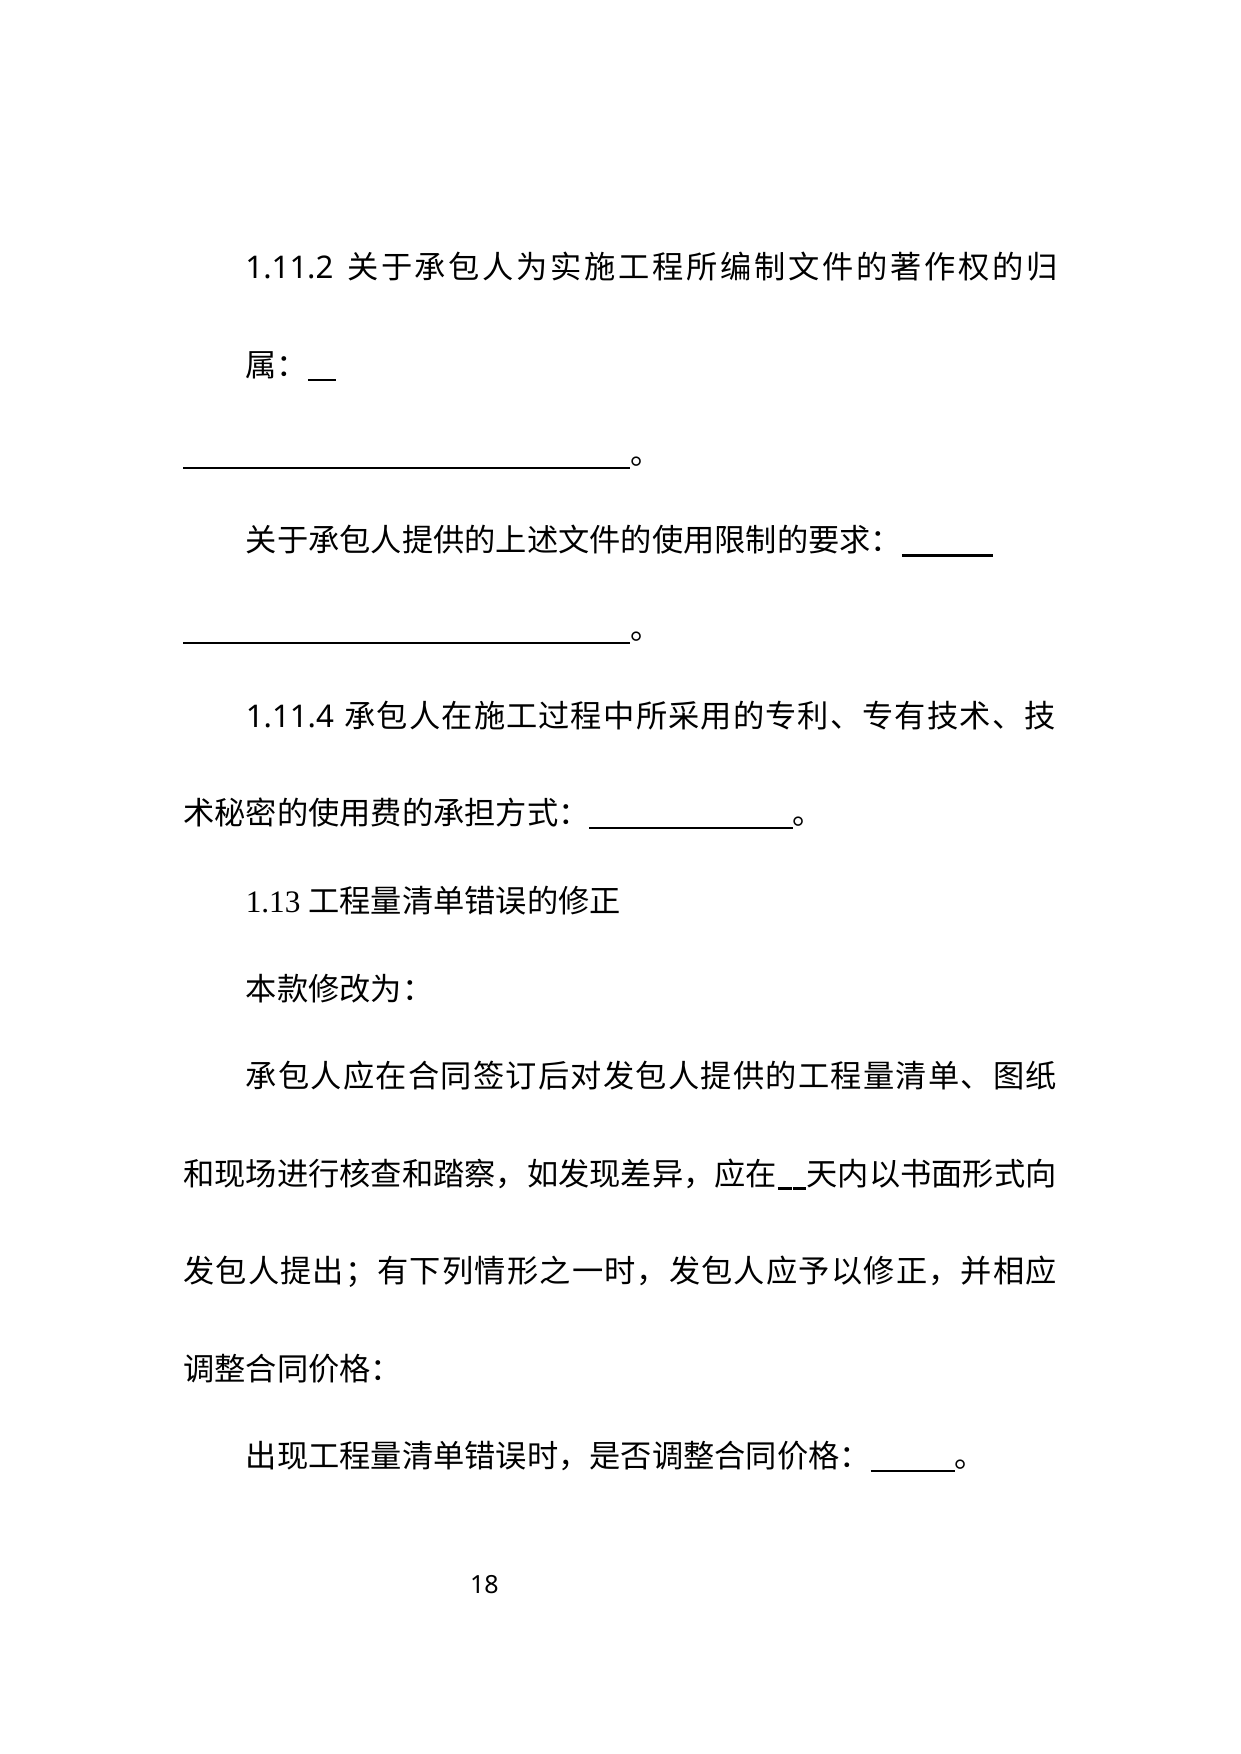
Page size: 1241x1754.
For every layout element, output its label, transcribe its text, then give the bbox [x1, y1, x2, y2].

text 本款修改为： [183, 954, 1057, 1019]
text 。 [183, 593, 1057, 658]
text 1.13 工程量清单错误的修正 [183, 866, 1057, 931]
text 。 [183, 418, 1057, 483]
text 1.11.2 关于承包人为实施工程所编制文件的著作权的归属： [245, 233, 1057, 395]
text 1.11.4 承包人在施工过程中所采用的专利、专有技术、技术秘密的使用费的承担方式： 。 [183, 681, 1057, 843]
text 关于承包人提供的上述文件的使用限制的要求： [183, 506, 1057, 571]
text 出现工程量清单错误时，是否调整合同价格： 。 [183, 1421, 1057, 1486]
text 承包人应在合同签订后对发包人提供的工程量清单、图纸和现场进行核查和踏察，如发现差异，应在 天内以书面形式向发包人提出；有下列情形之一时，发包人应予以修正，并相应调整合同价格： [183, 1041, 1057, 1399]
